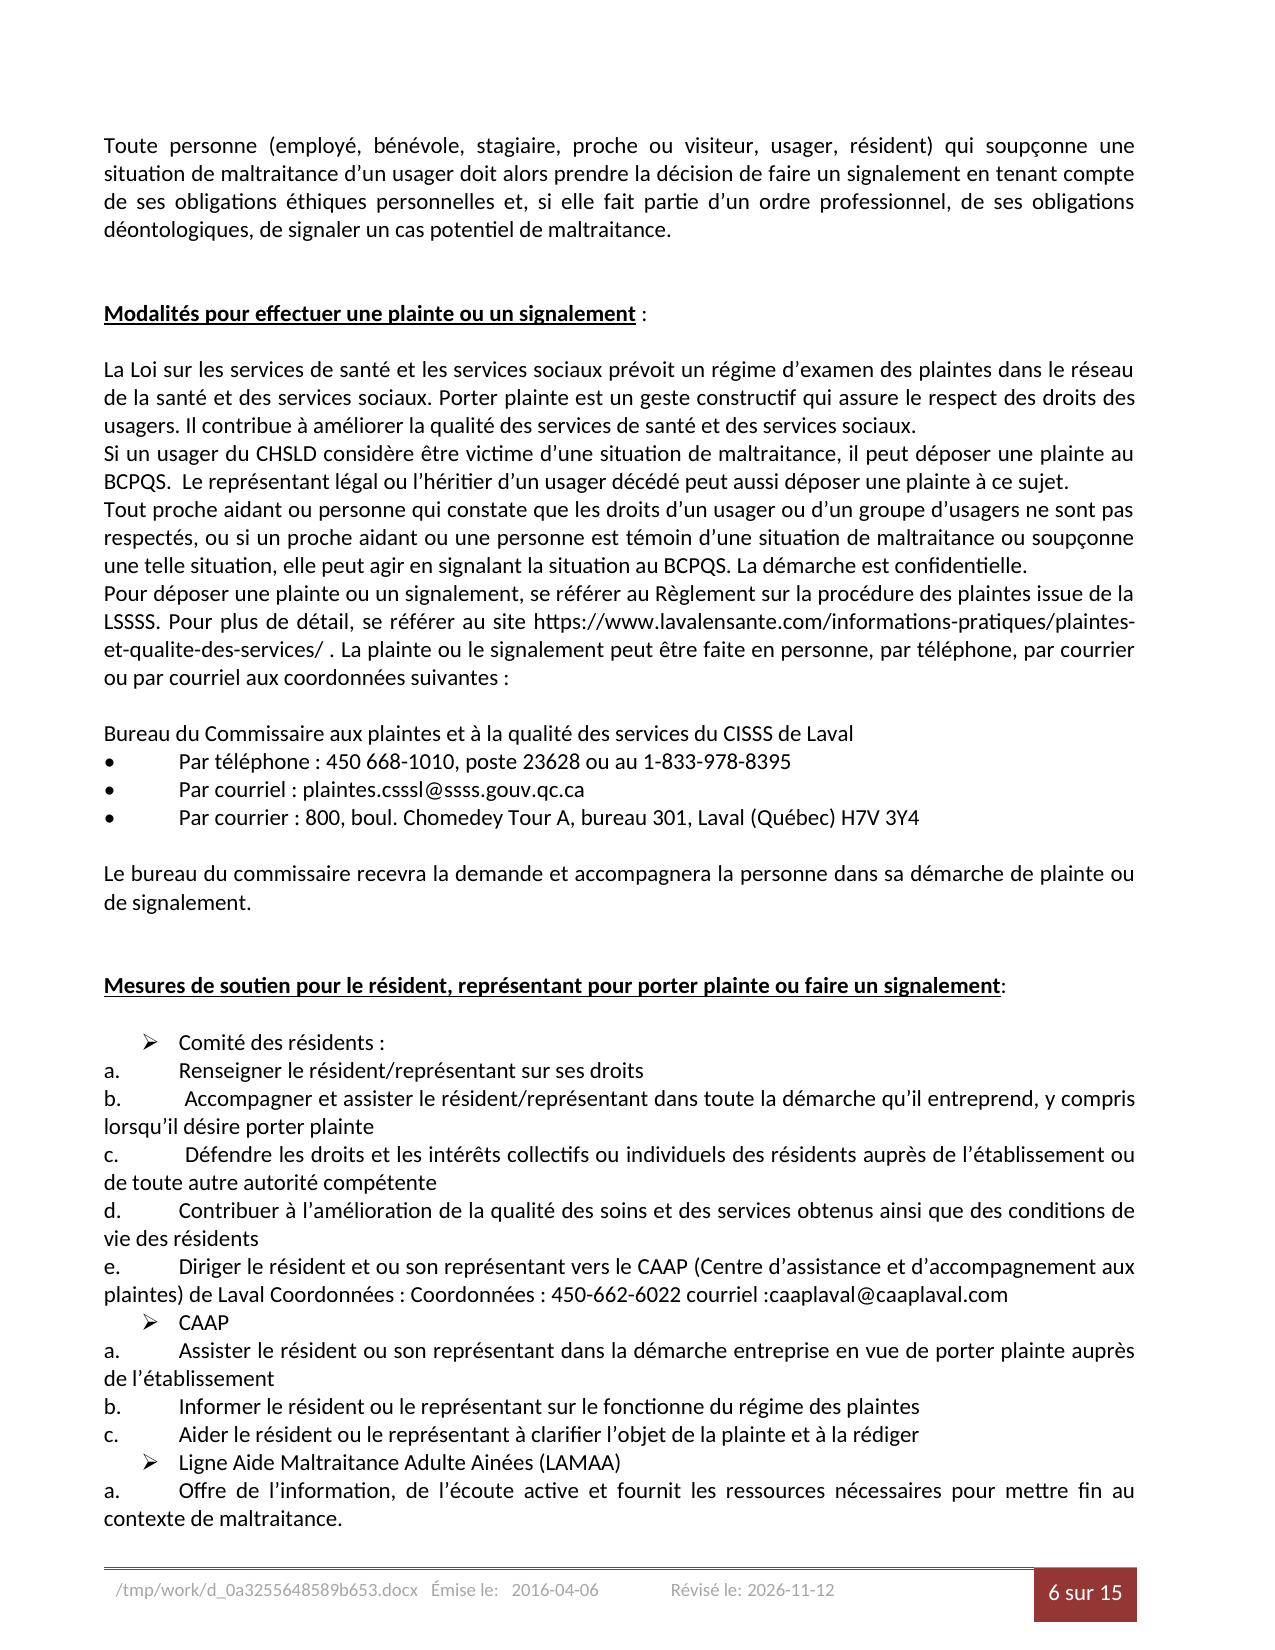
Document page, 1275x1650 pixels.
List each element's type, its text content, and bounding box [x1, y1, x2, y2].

list CAAP [141, 1308, 1137, 1336]
text • Par courrier : 800, boul. Chomedey Tour A, bureau 301, Laval (Québec) H7V 3Y4 [103, 803, 1137, 832]
list Comité des résidents : [141, 1028, 1137, 1056]
text Mesures de soutien pour le résident, représentant pour porter plainte ou faire un signalement: [103, 972, 1137, 1000]
text Si un usager du CHSLD considère être victime d’une situation de maltraitance, il peut déposer une plainte au BCPQS. Le représentant légal ou l’héritier d’un usager décédé peut aussi déposer une plainte à ce sujet. [103, 439, 1137, 495]
text c. Aider le résident ou le représentant à clarifier l’objet de la plainte et à la rédiger [103, 1420, 1137, 1448]
text Tout proche aidant ou personne qui constate que les droits d’un usager ou d’un groupe d’usagers ne sont pas respectés, ou si un proche aidant ou une personne est témoin d’une situation de maltraitance ou soupçonne une telle situation, elle peut agir en signalant la situation au BCPQS. La démarche est confidentielle. [103, 495, 1137, 579]
text Bureau du Commissaire aux plaintes et à la qualité des services du CISSS de Laval [103, 719, 1137, 747]
text d. Contribuer à l’amélioration de la qualité des soins et des services obtenus ainsi que des conditions de vie des résidents [103, 1196, 1137, 1252]
text b. Accompagner et assister le résident/représentant dans toute la démarche qu’il entreprend, y compris lorsqu’il désire porter plainte [103, 1084, 1137, 1140]
text • Par courriel : plaintes.csssl@ssss.gouv.qc.ca [103, 776, 1137, 803]
text Toute personne (employé, bénévole, stagiaire, proche ou visiteur, usager, résident) qui soupçonne une situation de maltraitance d’un usager doit alors prendre la décision de faire un signalement en tenant compte de ses obligations éthiques personnelles et, si elle fait partie d’un ordre professionnel, de ses obligations déontologiques, de signaler un cas potentiel de maltraitance. [103, 131, 1137, 243]
text a. Renseigner le résident/représentant sur ses droits [103, 1056, 1137, 1084]
text e. Diriger le résident et ou son représentant vers le CAAP (Centre d’assistance et d’accompagnement aux plaintes) de Laval Coordonnées : Coordonnées : 450-662-6022 courriel :caaplaval@caaplaval.com [103, 1252, 1137, 1308]
text Pour déposer une plainte ou un signalement, se référer au Règlement sur la procédure des plaintes issue de la LSSSS. Pour plus de détail, se référer au site https://www.lavalensante.com/informations-pratiques/plaintes-et-qualite-des-services/ . La plainte ou le signalement peut être faite en personne, par téléphone, par courrier ou par courriel aux coordonnées suivantes : [103, 579, 1137, 691]
text La Loi sur les services de santé et les services sociaux prévoit un régime d’examen des plaintes dans le réseau de la santé et des services sociaux. Porter plainte est un geste constructif qui assure le respect des droits des usagers. Il contribue à améliorer la qualité des services de santé et des services sociaux. [103, 355, 1137, 439]
text • Par téléphone : 450 668-1010, poste 23628 ou au 1-833-978-8395 [103, 747, 1137, 776]
list Ligne Aide Maltraitance Adulte Ainées (LAMAA) [141, 1448, 1137, 1476]
text b. Informer le résident ou le représentant sur le fonctionne du régime des plaintes [103, 1392, 1137, 1420]
text Le bureau du commissaire recevra la demande et accompagnera la personne dans sa démarche de plainte ou de signalement. [103, 859, 1137, 916]
text c. Défendre les droits et les intérêts collectifs ou individuels des résidents auprès de l’établissement ou de toute autre autorité compétente [103, 1140, 1137, 1196]
text Modalités pour effectuer une plainte ou un signalement : [103, 299, 1137, 327]
text a. Offre de l’information, de l’écoute active et fournit les ressources nécessaires pour mettre fin au contexte de maltraitance. [103, 1476, 1137, 1532]
text a. Assister le résident ou son représentant dans la démarche entreprise en vue de porter plainte auprès de l’établissement [103, 1336, 1137, 1392]
